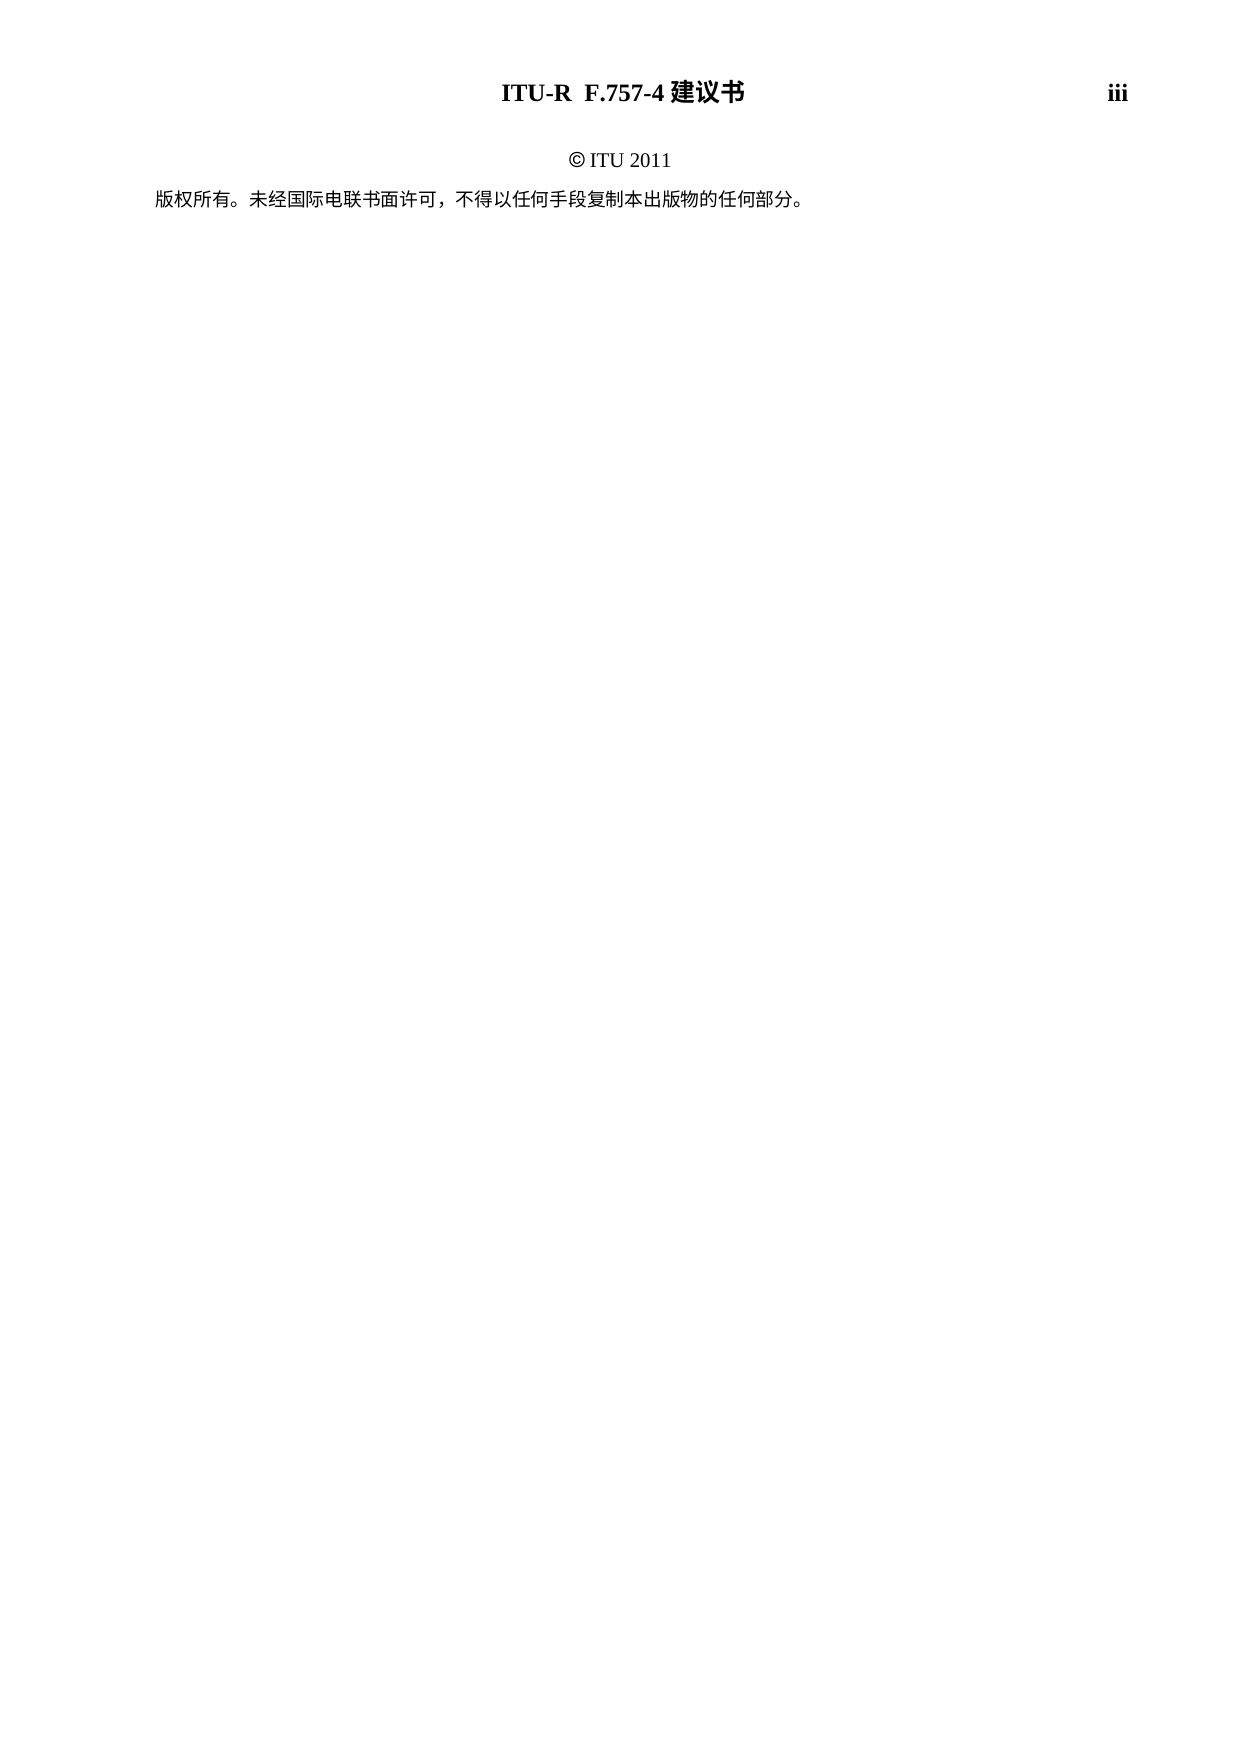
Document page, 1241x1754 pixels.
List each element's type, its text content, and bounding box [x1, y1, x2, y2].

text 版权所有。未经国际电联书面许可，不得以任何手段复制本出版物的任何部分。 [118, 184, 1122, 211]
text ITU 2011 [118, 148, 1122, 172]
